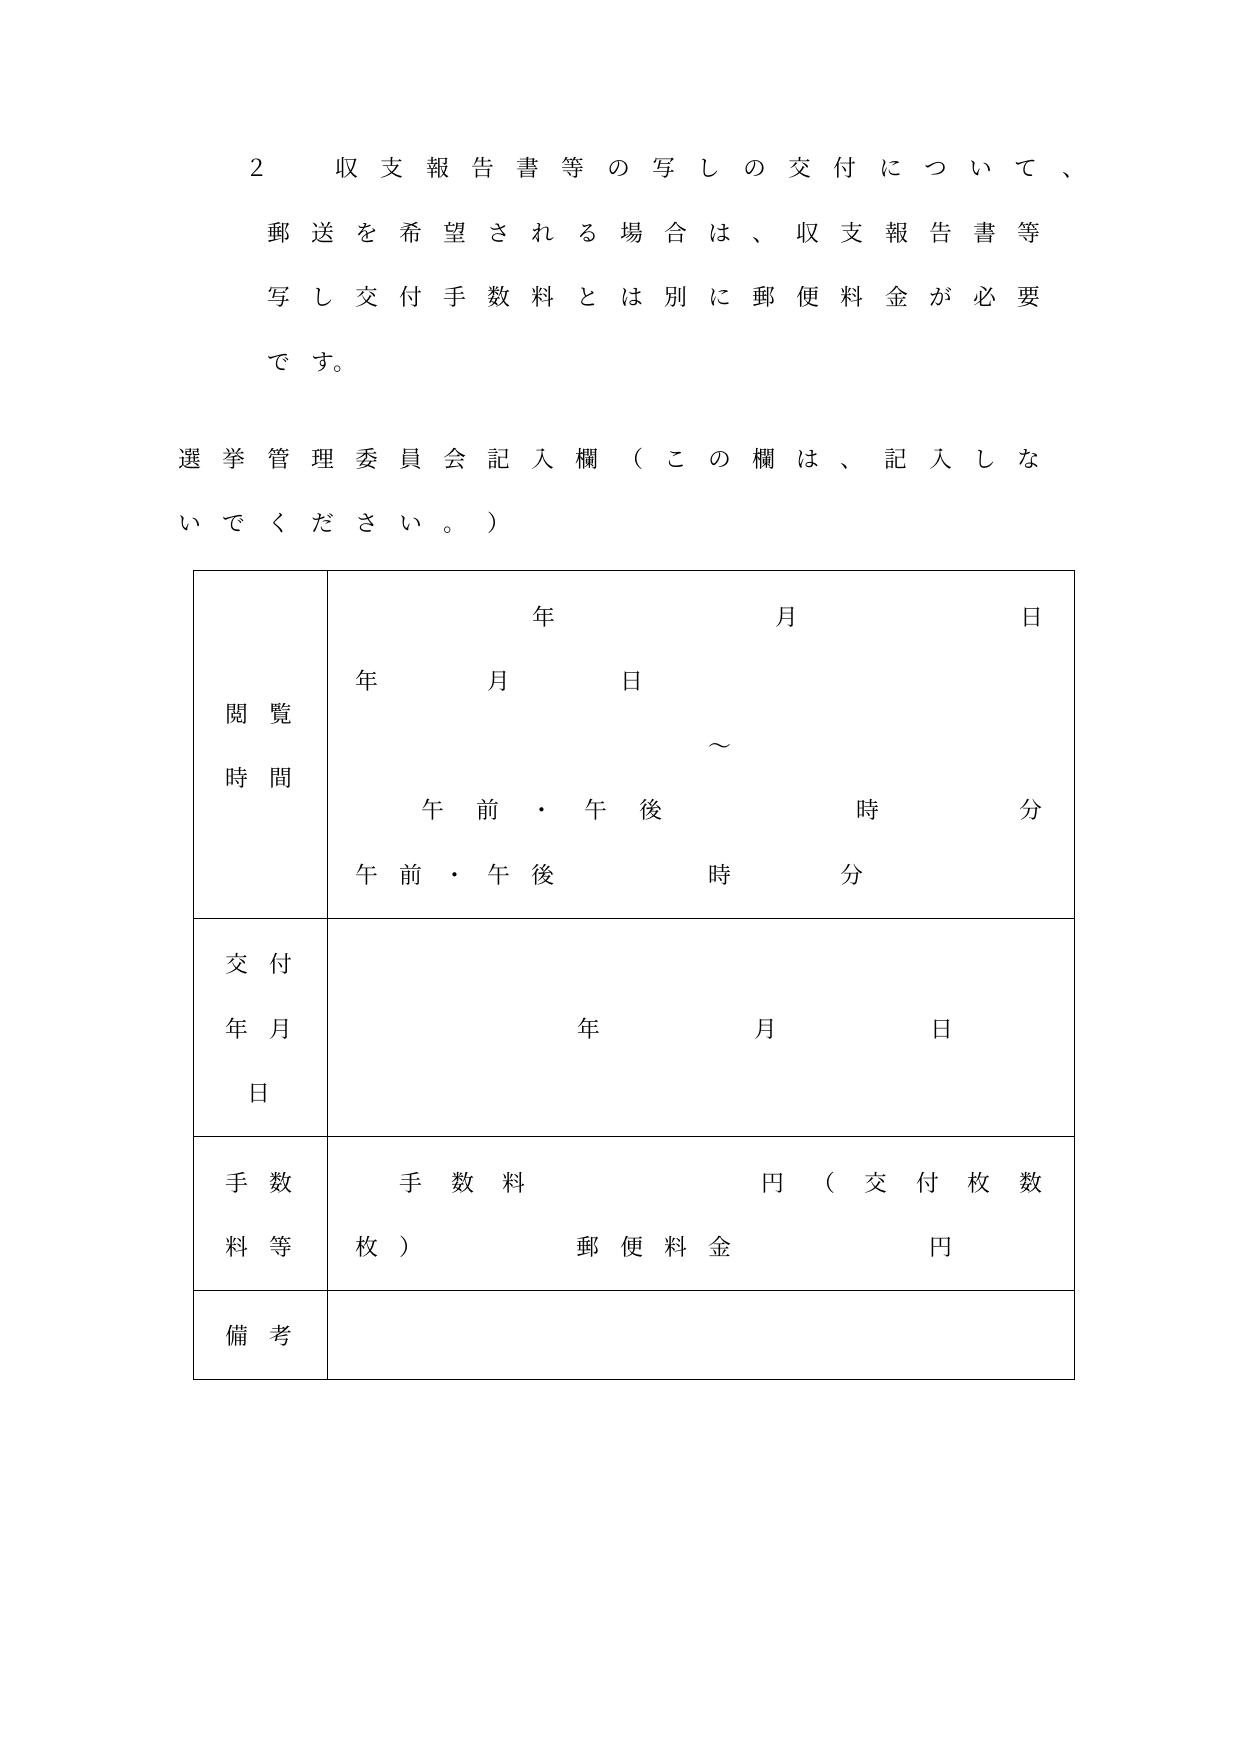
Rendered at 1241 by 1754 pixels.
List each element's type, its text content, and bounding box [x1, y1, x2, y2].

table_cell 年 月 日 [328, 919, 1074, 1136]
table_cell 備考 [194, 1291, 327, 1379]
table_header 年 月 日 年 月 日 ～ 午前・午後 時 分 午前・午後 時 分 [328, 571, 1074, 918]
text 選挙管理委員会記入欄（この欄は、記入しないでください。） [178, 425, 1062, 554]
table_cell 手数料等 [194, 1137, 327, 1290]
table_cell 手数料 円（交付枚数 枚） 郵便料金 円 [328, 1137, 1074, 1290]
table_cell 交付年月日 [194, 919, 327, 1136]
table_cell [328, 1291, 1074, 1379]
table_header 閲覧時間 [194, 571, 327, 918]
text ２ 収支報告書等の写しの交付について、郵送を希望される場合は、収支報告書等写し交付手数料とは別に郵便料金が必要です。 [245, 134, 1062, 393]
